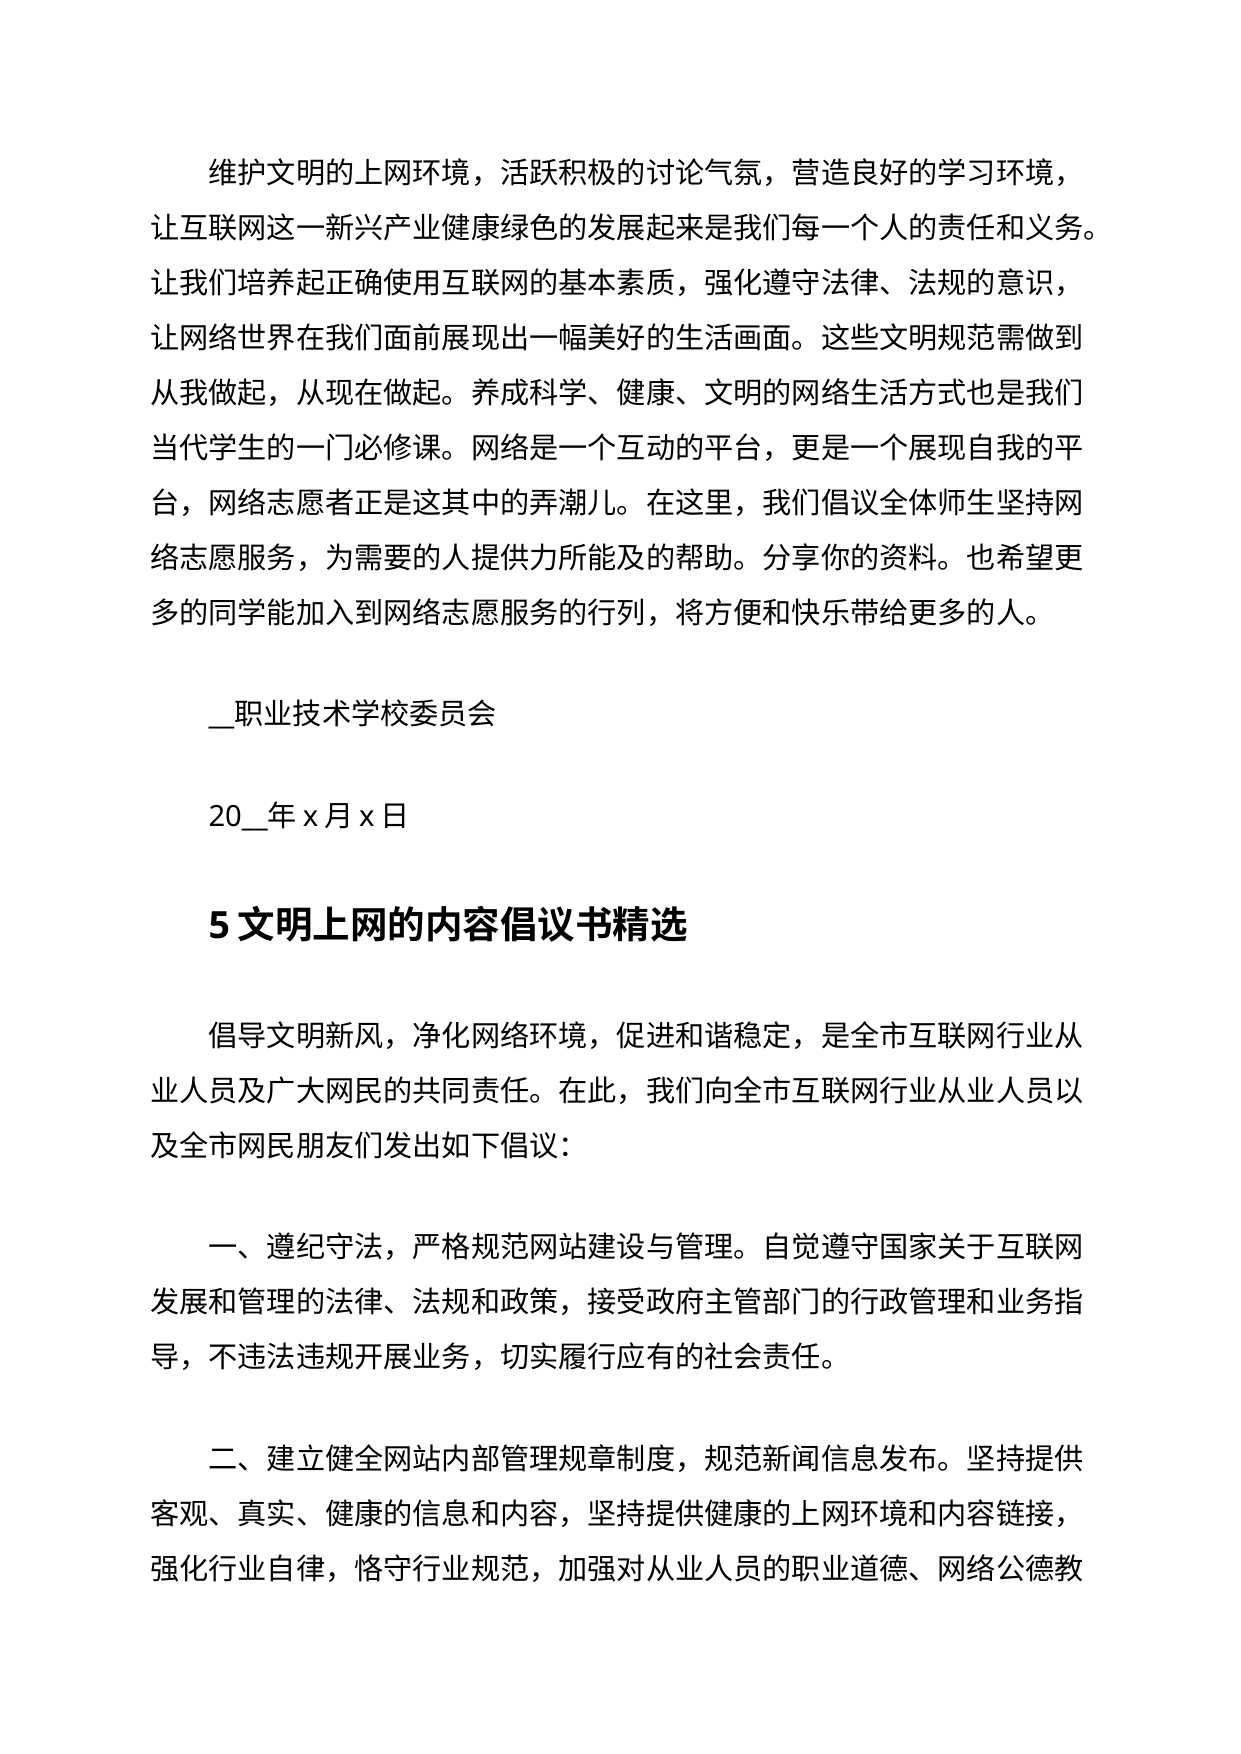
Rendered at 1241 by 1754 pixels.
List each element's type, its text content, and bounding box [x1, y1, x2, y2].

text 倡导文明新风，净化网络环境，促进和谐稳定，是全市互联网行业从业人员及广大网民的共同责任。在此，我们向全市互联网行业从业人员以及全市网民朋友们发出如下倡议： [150, 1012, 1090, 1164]
text 20__年x月x日 [150, 793, 1090, 835]
text 5文明上网的内容倡议书精选 [150, 895, 1090, 949]
text __职业技术学校委员会 [150, 691, 1090, 733]
text 一、遵纪守法，严格规范网站建设与管理。自觉遵守国家关于互联网发展和管理的法律、法规和政策，接受政府主管部门的行政管理和业务指导，不违法违规开展业务，切实履行应有的社会责任。 [150, 1224, 1090, 1376]
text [150, 1436, 1090, 1588]
text 维护文明的上网环境，活跃积极的讨论气氛，营造良好的学习环境，让互联网这一新兴产业健康绿色的发展起来是我们每一个人的责任和义务。让我们培养起正确使用互联网的基本素质，强化遵守法律、法规的意识，让网络世界在我们面前展现出一幅美好的生活画面。这些文明规范需做到从我做起，从现在做起。养成科学、健康、文明的网络生活方式也是我们当代学生的一门必修课。网络是一个互动的平台，更是一个展现自我的平台，网络志愿者正是这其中的弄潮儿。在这里，我们倡议全体师生坚持网络志愿服务，为需要的人提供力所能及的帮助。分享你的资料。也希望更多的同学能加入到网络志愿服务的行列，将方便和快乐带给更多的人。 [150, 150, 1090, 631]
